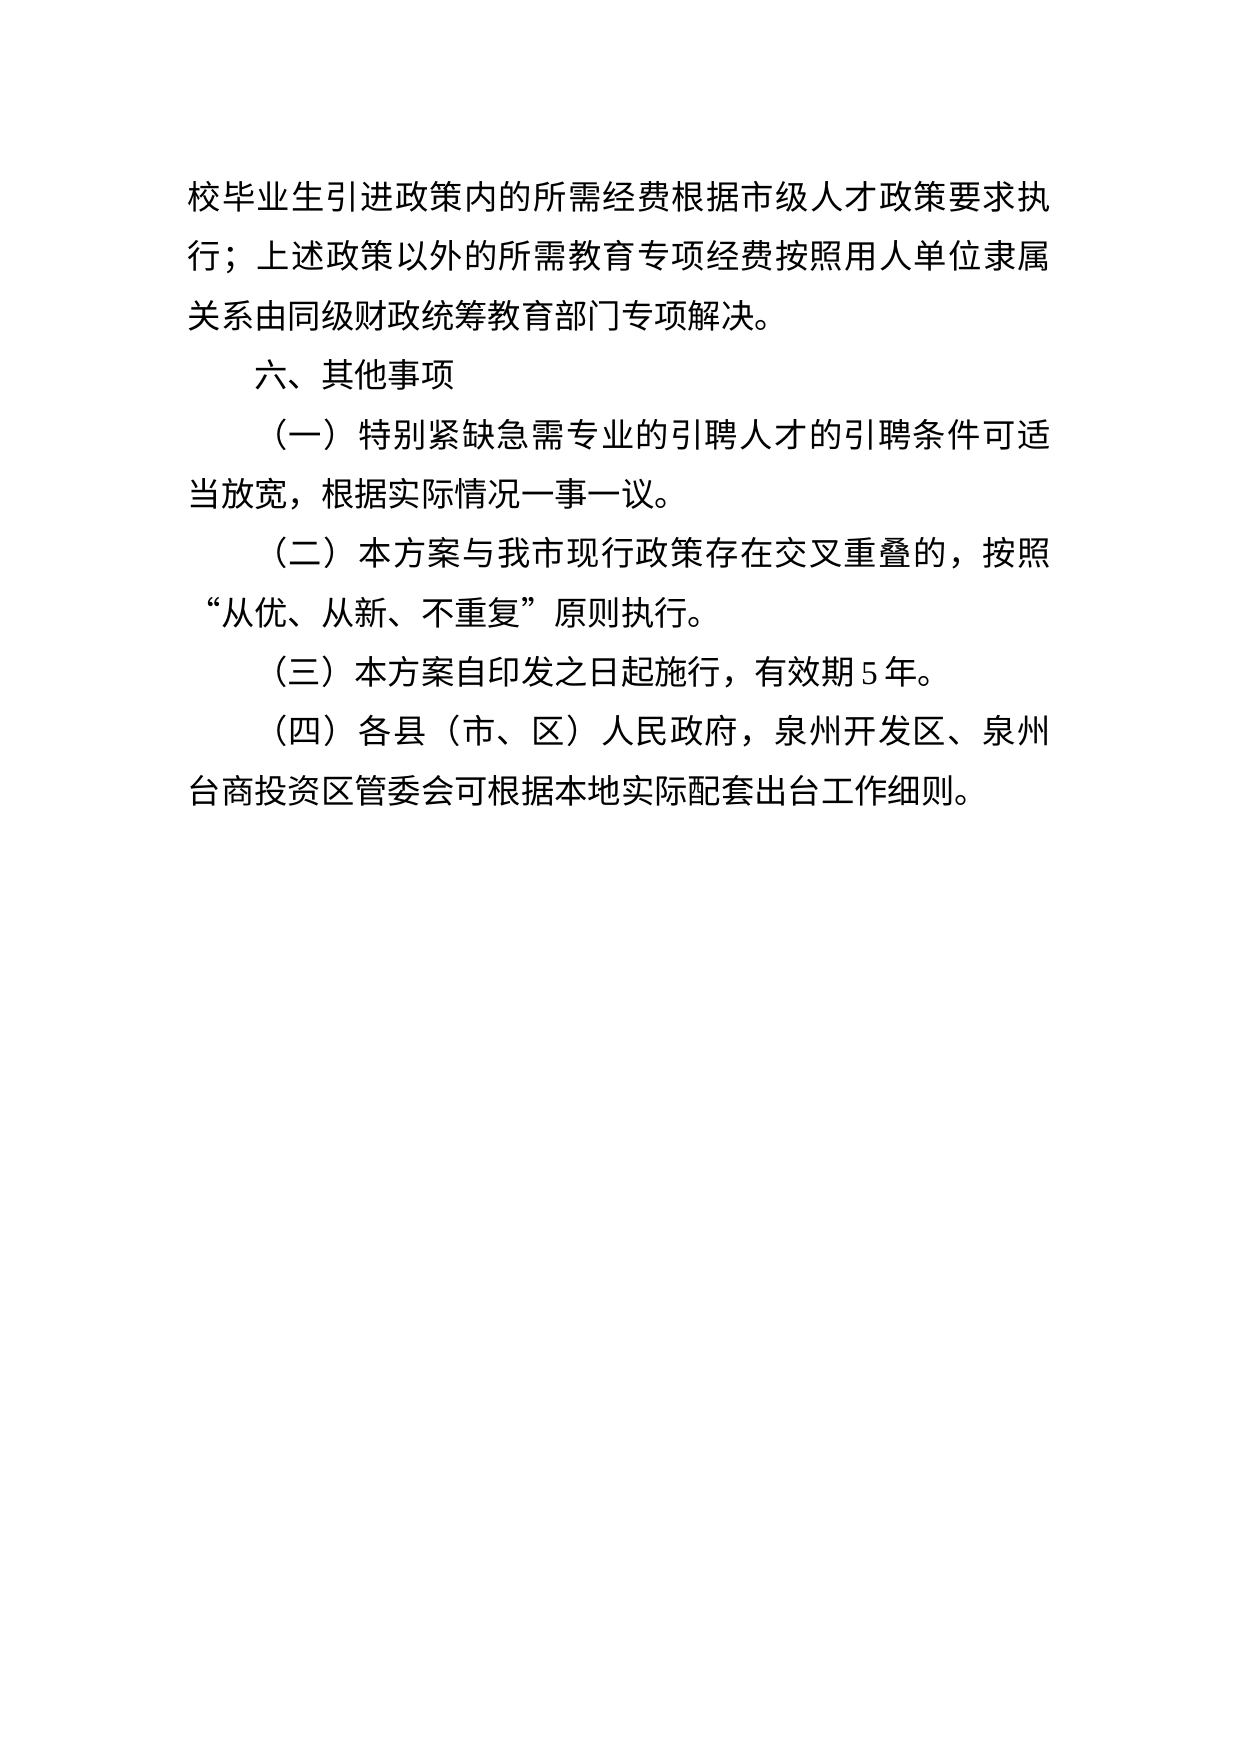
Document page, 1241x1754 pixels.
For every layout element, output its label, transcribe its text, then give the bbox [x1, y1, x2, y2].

text （四）各县（市、区）人民政府，泉州开发区、泉州台商投资区管委会可根据本地实际配套出台工作细则。 [187, 696, 1053, 815]
text （二）本方案与我市现行政策存在交叉重叠的，按照“从优、从新、不重复”原则执行。 [187, 518, 1053, 637]
text （一）特别紧缺急需专业的引聘人才的引聘条件可适当放宽，根据实际情况一事一议。 [187, 399, 1053, 518]
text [187, 162, 1053, 340]
text 六、其他事项 [187, 340, 1053, 399]
text （三）本方案自印发之日起施行，有效期5年。 [187, 637, 1053, 696]
